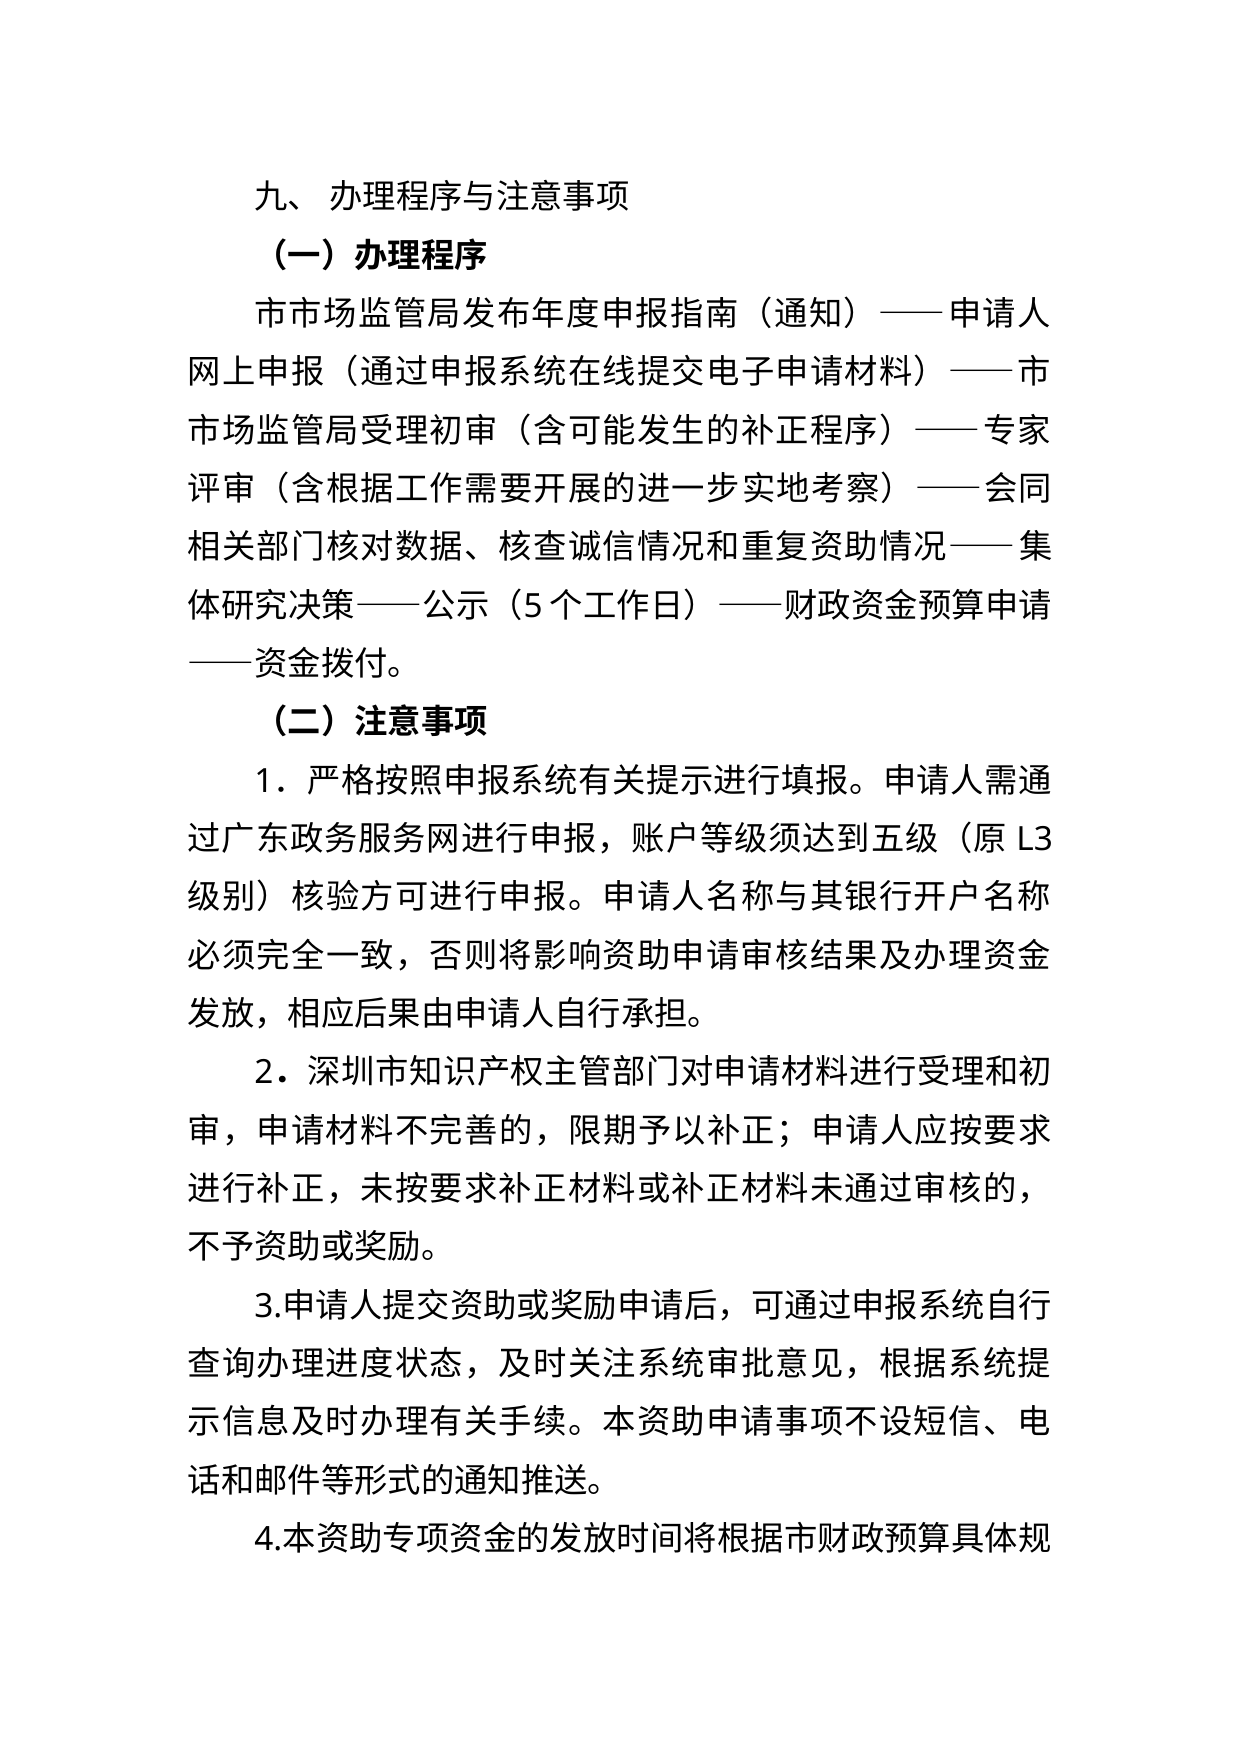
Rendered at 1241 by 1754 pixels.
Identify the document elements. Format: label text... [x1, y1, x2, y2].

list 2．深圳市知识产权主管部门对申请材料进行受理和初审，申请材料不完善的，限期予以补正；申请人应按要求进行补正，未按要求补正材料或补正材料未通过审核的，不予资助或奖励。 [187, 1037, 1053, 1270]
text （二）注意事项 [187, 687, 1053, 745]
text （一）办理程序 [187, 220, 1053, 279]
list 市市场监管局发布年度申报指南（通知）——申请人网上申报（通过申报系统在线提交电子申请材料）——市市场监管局受理初审（含可能发生的补正程序）——专家评审（含根据工作需要开展的进一步实地考察）——会同相关部门核对数据、核查诚信情况和重复资助情况——集体研究决策——公示（5个工作日）——财政资金预算申请——资金拨付。 [187, 279, 1053, 687]
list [187, 1504, 1053, 1562]
list 办理程序与注意事项 [254, 162, 1053, 220]
subtitle 1．严格按照申报系统有关提示进行填报。申请人需通过广东政务服务网进行申报，账户等级须达到五级（原L3级别）核验方可进行申报。申请人名称与其银行开户名称必须完全一致，否则将影响资助申请审核结果及办理资金发放，相应后果由申请人自行承担。 [187, 745, 1053, 1037]
list 3.申请人提交资助或奖励申请后，可通过申报系统自行查询办理进度状态，及时关注系统审批意见，根据系统提示信息及时办理有关手续。本资助申请事项不设短信、电话和邮件等形式的通知推送。 [187, 1270, 1053, 1504]
